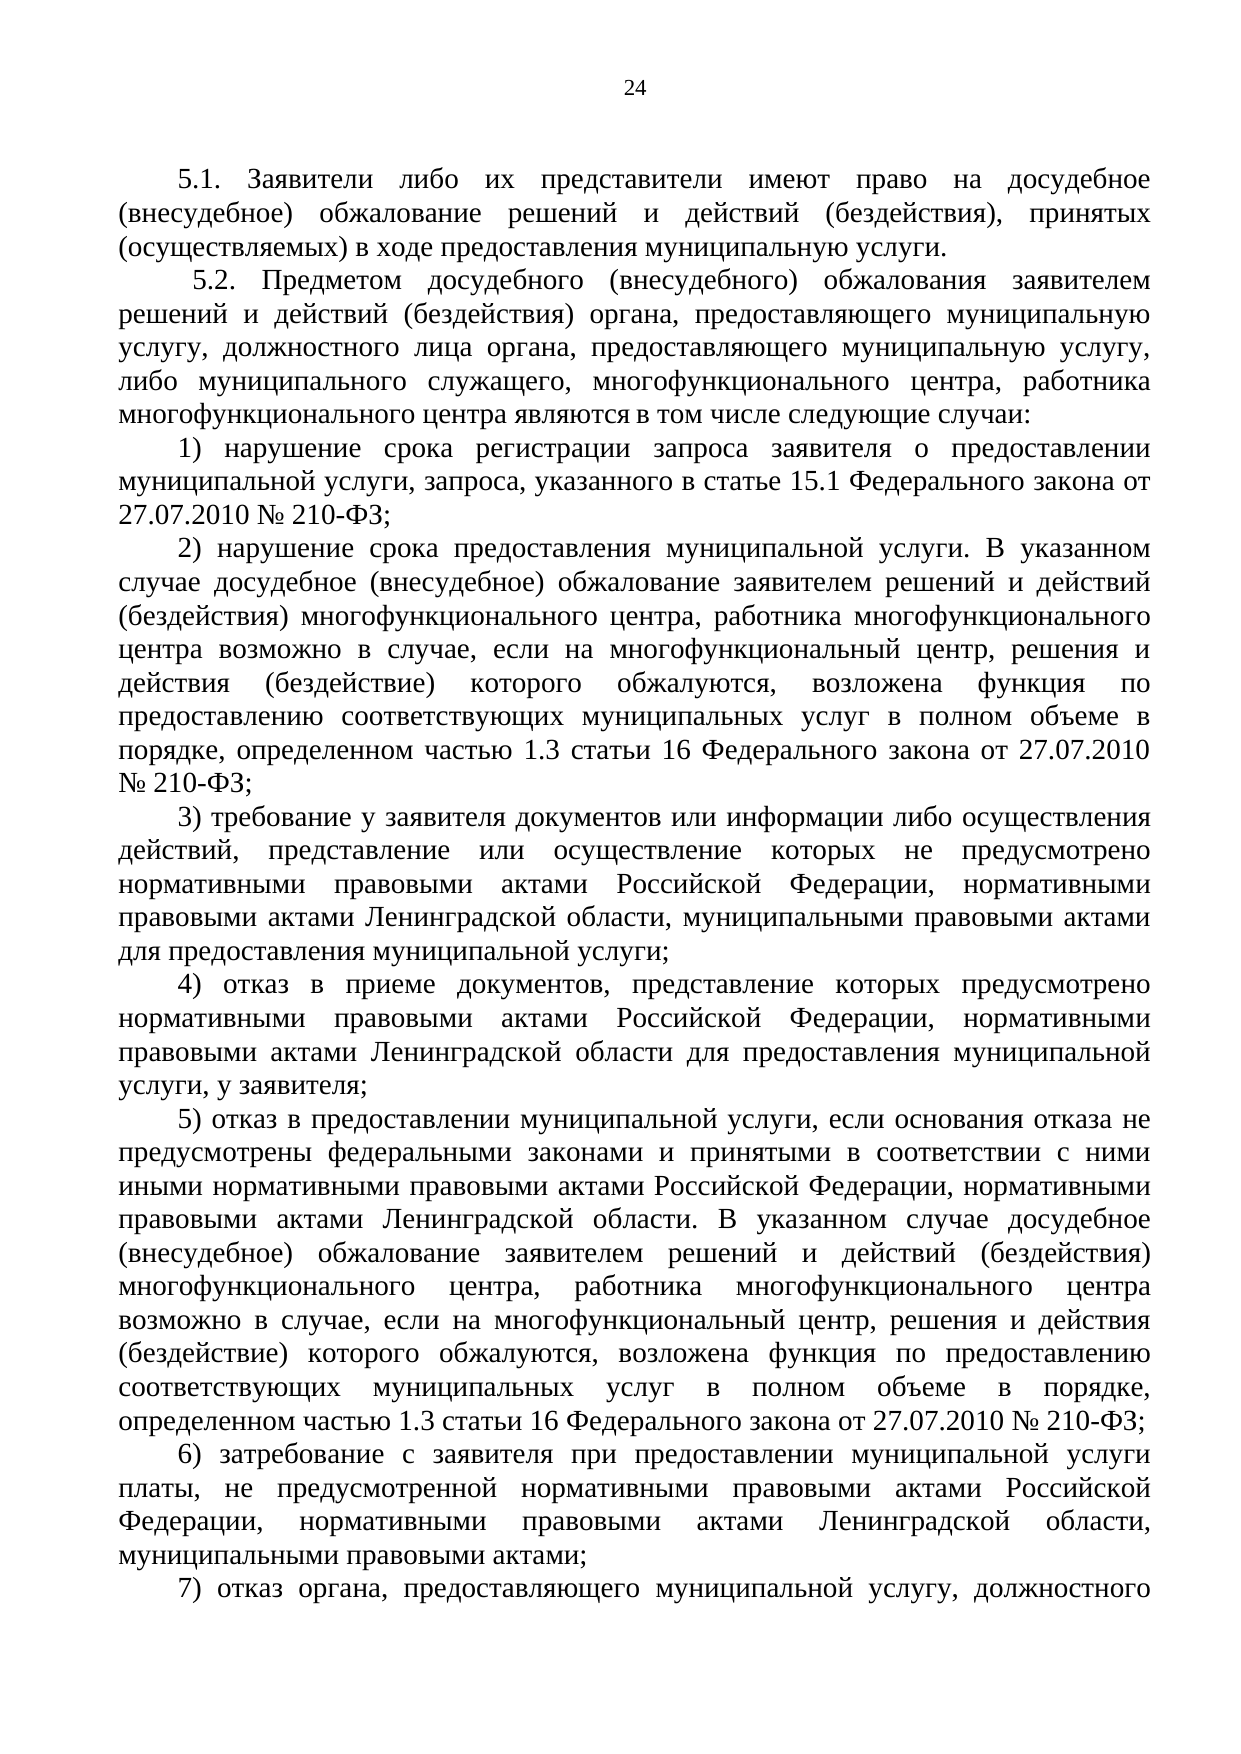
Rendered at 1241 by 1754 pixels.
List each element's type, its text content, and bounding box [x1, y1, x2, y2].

text 6) затребование с заявителя при предоставлении муниципальной услуги платы, не предусмотренной нормативными правовыми актами Российской Федерации, нормативными правовыми актами Ленинградской области, муниципальными правовыми актами; [118, 1436, 1152, 1570]
text 2) нарушение срока предоставления муниципальной услуги. В указанном случае досудебное (внесудебное) обжалование заявителем решений и действий (бездействия) многофункционального центра, работника многофункционального центра возможно в случае, если на многофункциональный центр, решения и действия (бездействие) которого обжалуются, возложена функция по предоставлению соответствующих муниципальных услуг в полном объеме в порядке, определенном частью 1.3 статьи 16 Федерального закона от 27.07.2010 № 210-ФЗ; [118, 531, 1152, 799]
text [118, 1570, 1152, 1604]
text 5.1. Заявители либо их представители имеют право на досудебное (внесудебное) обжалование решений и действий (бездействия), принятых (осуществляемых) в ходе предоставления муниципальную услуги. [118, 162, 1152, 262]
text 4) отказ в приеме документов, представление которых предусмотрено нормативными правовыми актами Российской Федерации, нормативными правовыми актами Ленинградской области для предоставления муниципальной услуги, у заявителя; [118, 967, 1152, 1101]
text 5) отказ в предоставлении муниципальной услуги, если основания отказа не предусмотрены федеральными законами и принятыми в соответствии с ними иными нормативными правовыми актами Российской Федерации, нормативными правовыми актами Ленинградской области. В указанном случае досудебное (внесудебное) обжалование заявителем решений и действий (бездействия) многофункционального центра, работника многофункционального центра возможно в случае, если на многофункциональный центр, решения и действия (бездействие) которого обжалуются, возложена функция по предоставлению соответствующих муниципальных услуг в полном объеме в порядке, определенном частью 1.3 статьи 16 Федерального закона от 27.07.2010 № 210-ФЗ; [118, 1101, 1152, 1436]
text 1) нарушение срока регистрации запроса заявителя о предоставлении муниципальной услуги, запроса, указанного в статье 15.1 Федерального закона от 27.07.2010 № 210-ФЗ; [118, 430, 1152, 531]
text 3) требование у заявителя документов или информации либо осуществления действий, представление или осуществление которых не предусмотрено нормативными правовыми актами Российской Федерации, нормативными правовыми актами Ленинградской области, муниципальными правовыми актами для предоставления муниципальной услуги; [118, 799, 1152, 967]
text 5.2. Предметом досудебного (внесудебного) обжалования заявителем решений и действий (бездействия) органа, предоставляющего муниципальную услугу, должностного лица органа, предоставляющего муниципальную услугу, либо муниципального служащего, многофункционального центра, работника многофункционального центра являются в том числе следующие случаи: [118, 262, 1152, 430]
